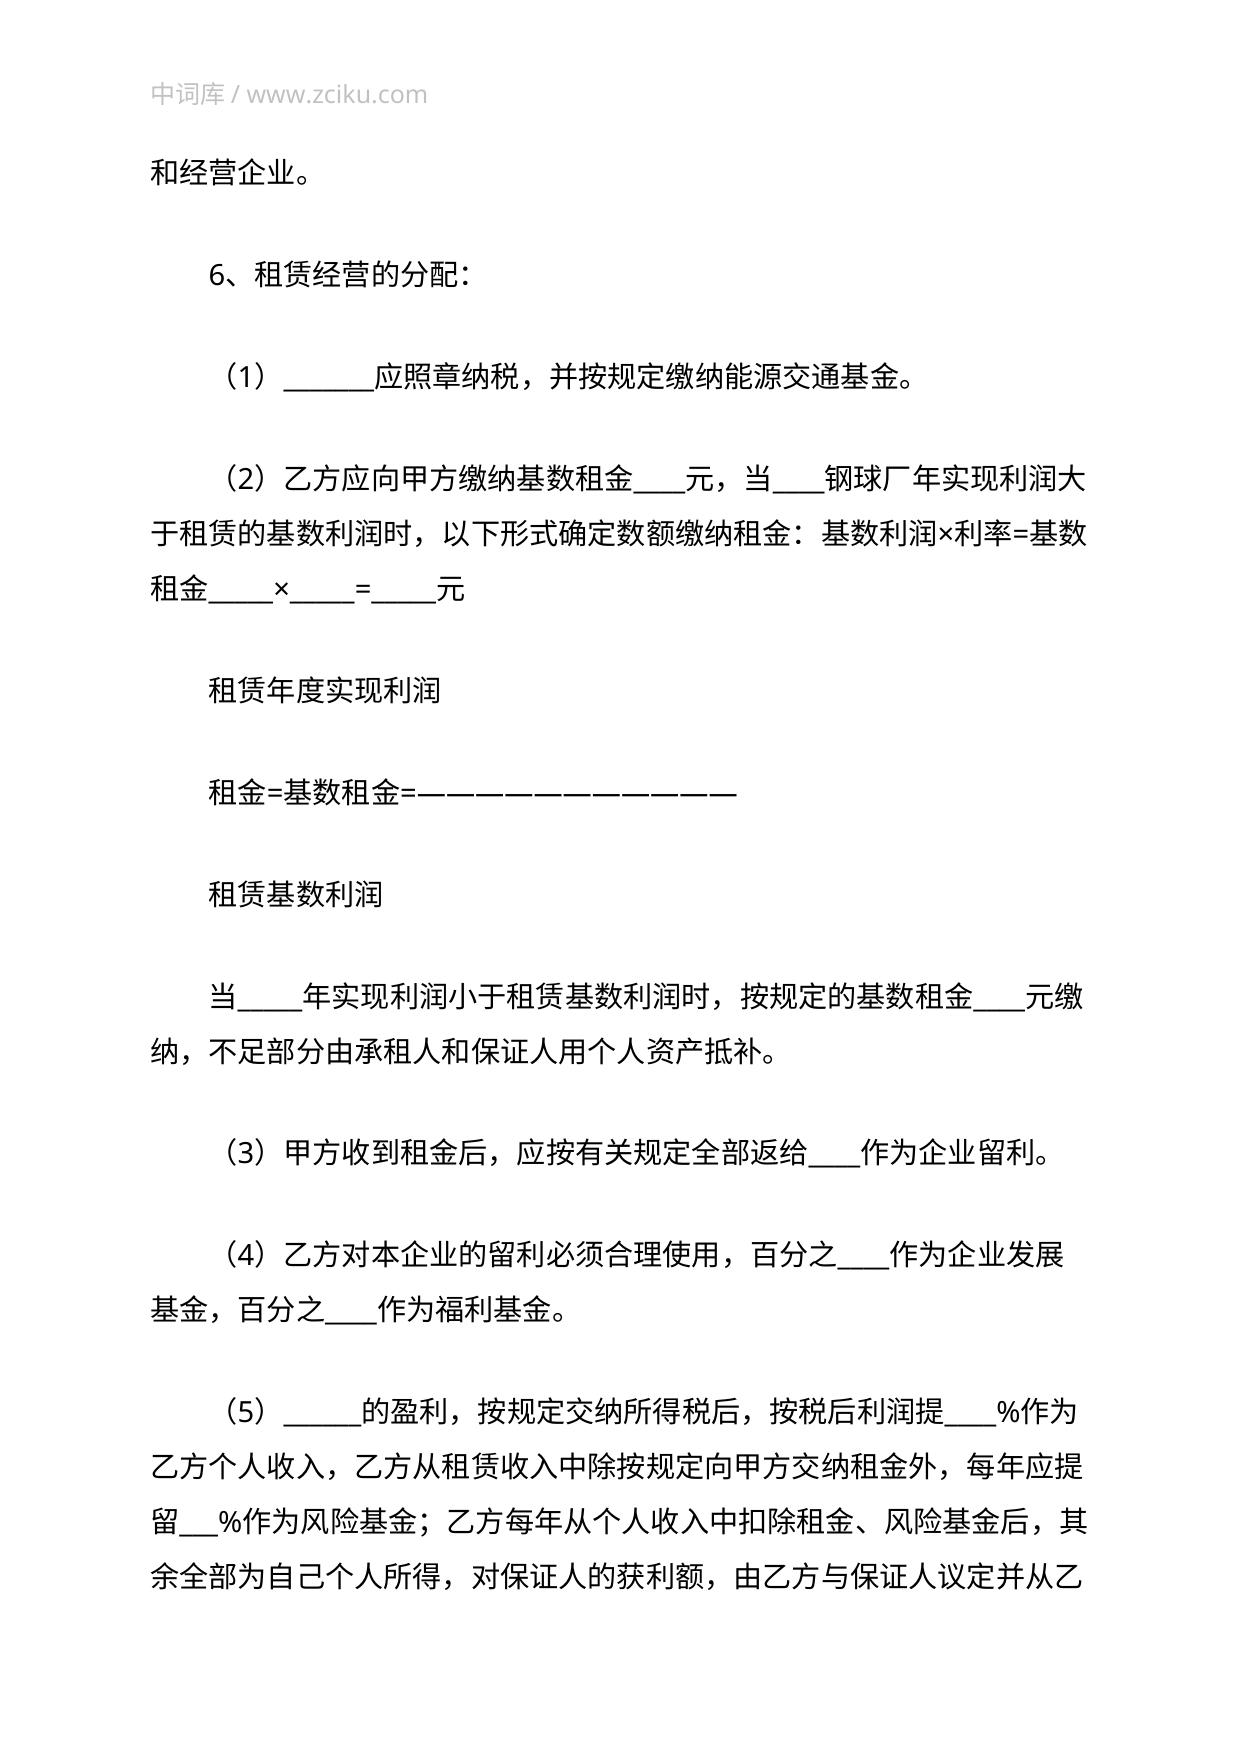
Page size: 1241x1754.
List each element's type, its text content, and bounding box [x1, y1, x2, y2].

text 6、租赁经营的分配： [150, 252, 1090, 294]
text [150, 150, 1090, 192]
text （4）乙方对本企业的留利必须合理使用，百分之____作为企业发展基金，百分之____作为福利基金。 [150, 1232, 1090, 1329]
text （1）_______应照章纳税，并按规定缴纳能源交通基金。 [150, 354, 1090, 396]
text 租赁年度实现利润 [150, 668, 1090, 710]
text （3）甲方收到租金后，应按有关规定全部返给____作为企业留利。 [150, 1130, 1090, 1172]
text 当_____年实现利润小于租赁基数利润时，按规定的基数租金____元缴纳，不足部分由承租人和保证人用个人资产抵补。 [150, 973, 1090, 1071]
text （2）乙方应向甲方缴纳基数租金____元，当____钢球厂年实现利润大于租赁的基数利润时，以下形式确定数额缴纳租金：基数利润×利率=基数租金_____×_____=_____元 [150, 456, 1090, 608]
text 租赁基数利润 [150, 871, 1090, 914]
text 租金=基数租金=——————————— [150, 769, 1090, 812]
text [150, 1389, 1090, 1596]
